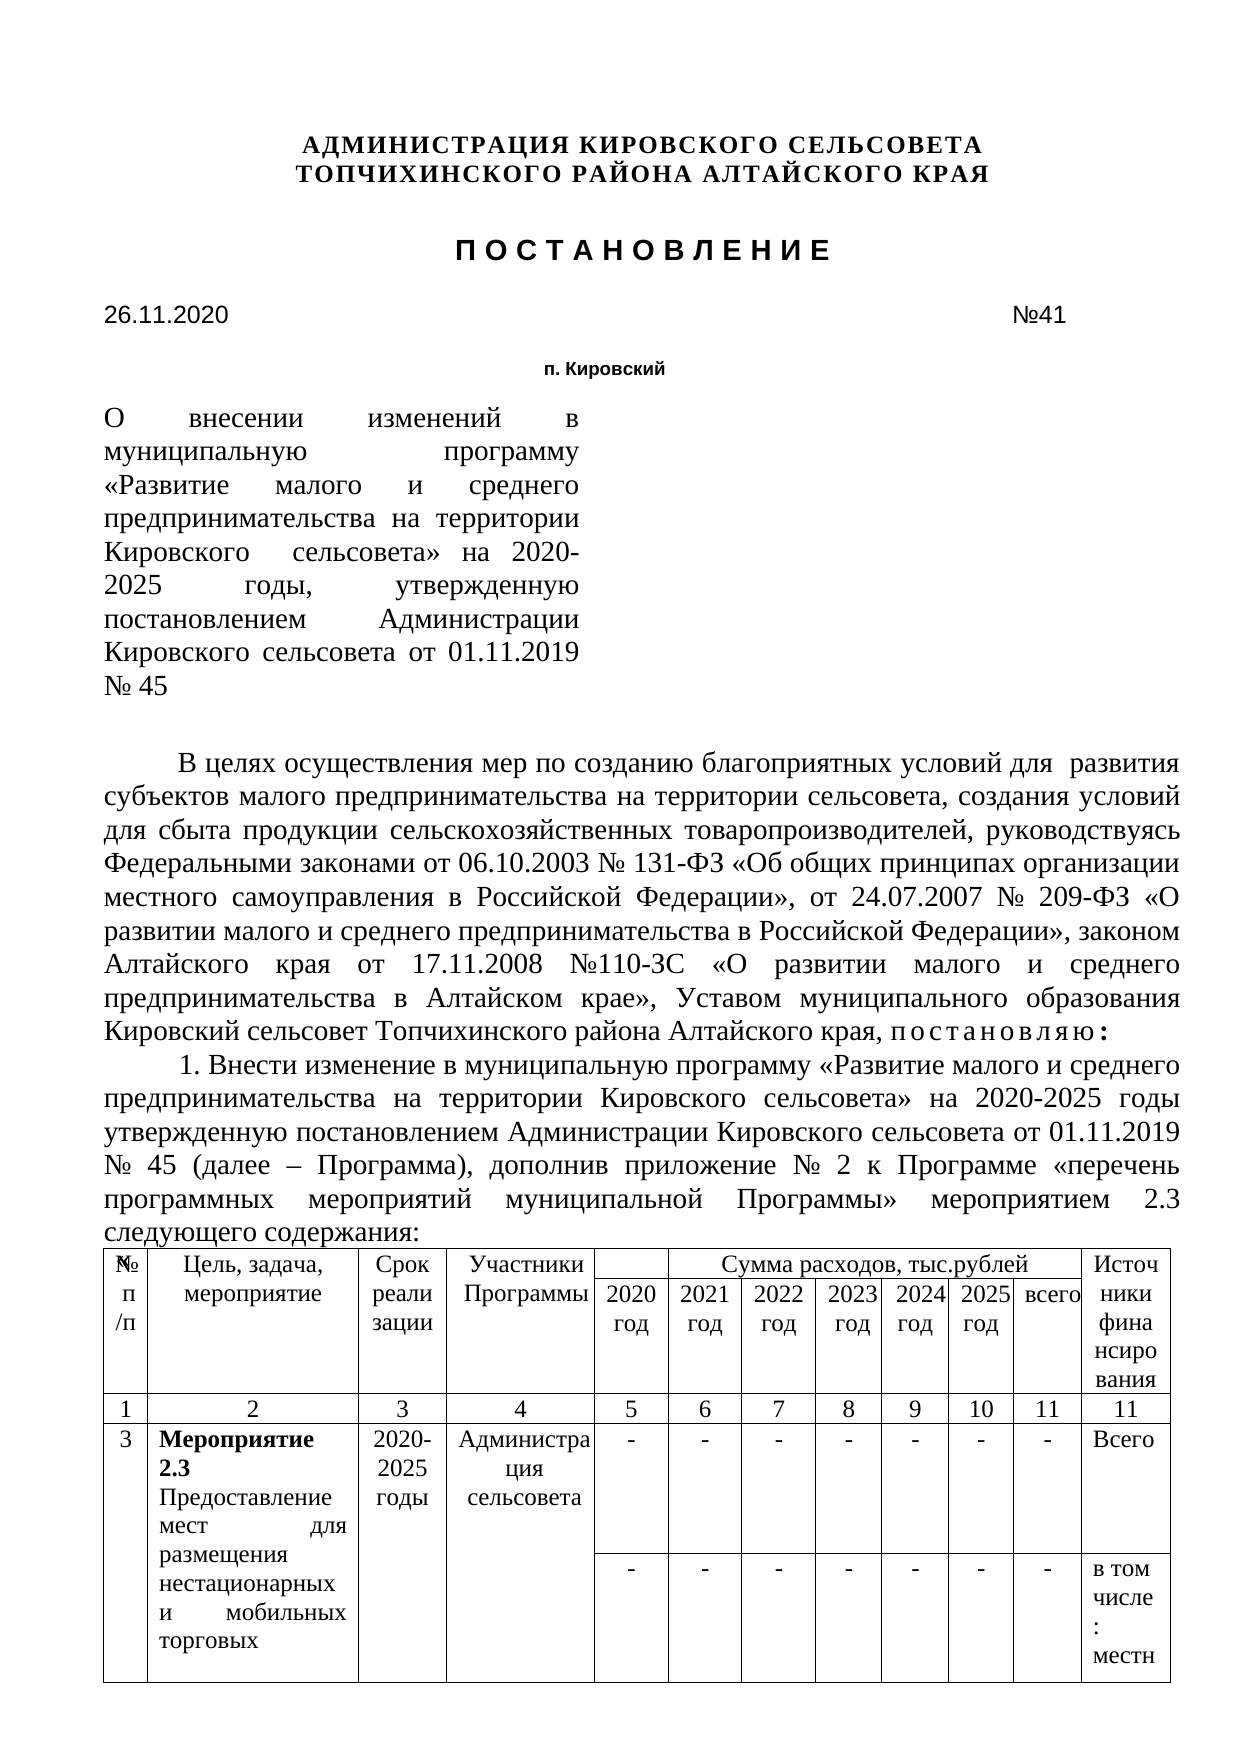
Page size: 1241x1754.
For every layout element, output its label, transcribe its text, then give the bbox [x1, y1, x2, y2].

table_cell 11 [1082, 1394, 1170, 1423]
title ПОСТАНОВЛЕНИЕ [103, 233, 1181, 267]
table_cell 2 [148, 1394, 358, 1423]
table_cell 2020 год [595, 1279, 668, 1393]
table_cell - [595, 1424, 668, 1552]
table_cell - [882, 1424, 948, 1552]
table_cell 2023 год [816, 1279, 881, 1393]
table_cell - [1014, 1424, 1081, 1552]
table_cell 11 [1014, 1394, 1081, 1423]
table_cell - [1014, 1554, 1081, 1682]
table_cell - [669, 1554, 741, 1682]
table_cell 2025 год [949, 1279, 1013, 1393]
table_cell - [949, 1424, 1013, 1552]
table_cell 7 [742, 1394, 815, 1423]
table_cell - [669, 1424, 741, 1552]
table_header Источники финансирования [1082, 1249, 1170, 1393]
text 1. Внести изменение в муниципальную программу «Развитие малого и среднего предпринимательства на территории Кировского сельсовета» на 2020-2025 годы утвержденную постановлением Администрации Кировского сельсовета от 01.11.2019 № 45 (далее – Программа), дополнив приложение № 2 к Программе «перечень программных мероприятий муниципальной Программы» мероприятием 2.3 следующего содержания: [103, 1047, 1181, 1248]
table_cell 2021 год [669, 1279, 741, 1393]
table_cell - [816, 1424, 881, 1552]
text В целях осуществления мер по созданию благоприятных условий для развития субъектов малого предпринимательства на территории сельсовета, создания условий для сбыта продукции сельскохозяйственных товаропроизводителей, руководствуясь Федеральными законами от 06.10.2003 № 131-ФЗ «Об общих принципах организации местного самоуправления в Российской Федерации», от 24.07.2007 № 209-ФЗ «О развитии малого и среднего предпринимательства в Российской Федерации», законом Алтайского края от 17.11.2008 №110-ЗС «О развитии малого и среднего предпринимательства в Алтайском крае», Уставом муниципального образования Кировский сельсовет Топчихинского района Алтайского края, постановляю: [103, 745, 1181, 1047]
table_cell - [816, 1554, 881, 1682]
table_cell 9 [882, 1394, 948, 1423]
title п. Кировский [103, 358, 1181, 379]
table_cell - [742, 1554, 815, 1682]
table_cell - [595, 1554, 668, 1682]
table_cell 8 [816, 1394, 881, 1423]
table_cell - [882, 1554, 948, 1682]
table_cell 10 [949, 1394, 1013, 1423]
table_cell Администрация сельсовета [447, 1424, 594, 1682]
table_cell всего [1014, 1279, 1081, 1393]
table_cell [1082, 1554, 1170, 1682]
table_header О внесении изменений в муниципальную программу «Развитие малого и среднего предпринимательства на территории Кировского сельсовета» на 2020-2025 годы, утвержденную постановлением Администрации Кировского сельсовета от 01.11.2019 № 45 [92, 400, 591, 702]
table_cell - [742, 1424, 815, 1552]
table_cell 2024 год [882, 1279, 948, 1393]
table_header Сумма расходов, тыс.рублей [669, 1249, 1081, 1278]
table_cell Мероприятие 2.3 Предоставление мест для размещения нестационарных и мобильных торговых объектов субъектам малого и среднего предпринимательства, являющихся производителями товаров (сельскохозяйственных и продовольственных товаров, в том числе фермерской продукции, текстиля, одежды, обуви и прочих) и организациям потребительской кооперации на льготных условиях [148, 1424, 358, 1682]
table_cell 2022 год [742, 1279, 815, 1393]
table_header Участники Программы [447, 1249, 594, 1393]
table_cell 2020-2025 годы [359, 1424, 446, 1682]
title 26.11.2020 №41 [103, 301, 1181, 329]
table_cell - [949, 1554, 1013, 1682]
table_cell 1 [104, 1394, 147, 1423]
table_cell 3 [104, 1424, 147, 1682]
table_header Срок реализации [359, 1249, 446, 1393]
text АДМИНИСТРАЦИЯ КИРОВСКОГО СЕЛЬСОВЕТА ТОПЧИХИНСКОГО РАЙОНА АЛТАЙСКОГО КРАЯ [103, 130, 1181, 187]
table_header Цель, задача, мероприятие [148, 1249, 358, 1393]
table_cell 4 [447, 1394, 594, 1423]
table_cell Всего [1082, 1424, 1170, 1552]
table_cell 5 [595, 1394, 668, 1423]
table_header [595, 1249, 668, 1278]
table_cell 3 [359, 1394, 446, 1423]
table_header № п/п [104, 1249, 147, 1393]
table_cell 6 [669, 1394, 741, 1423]
